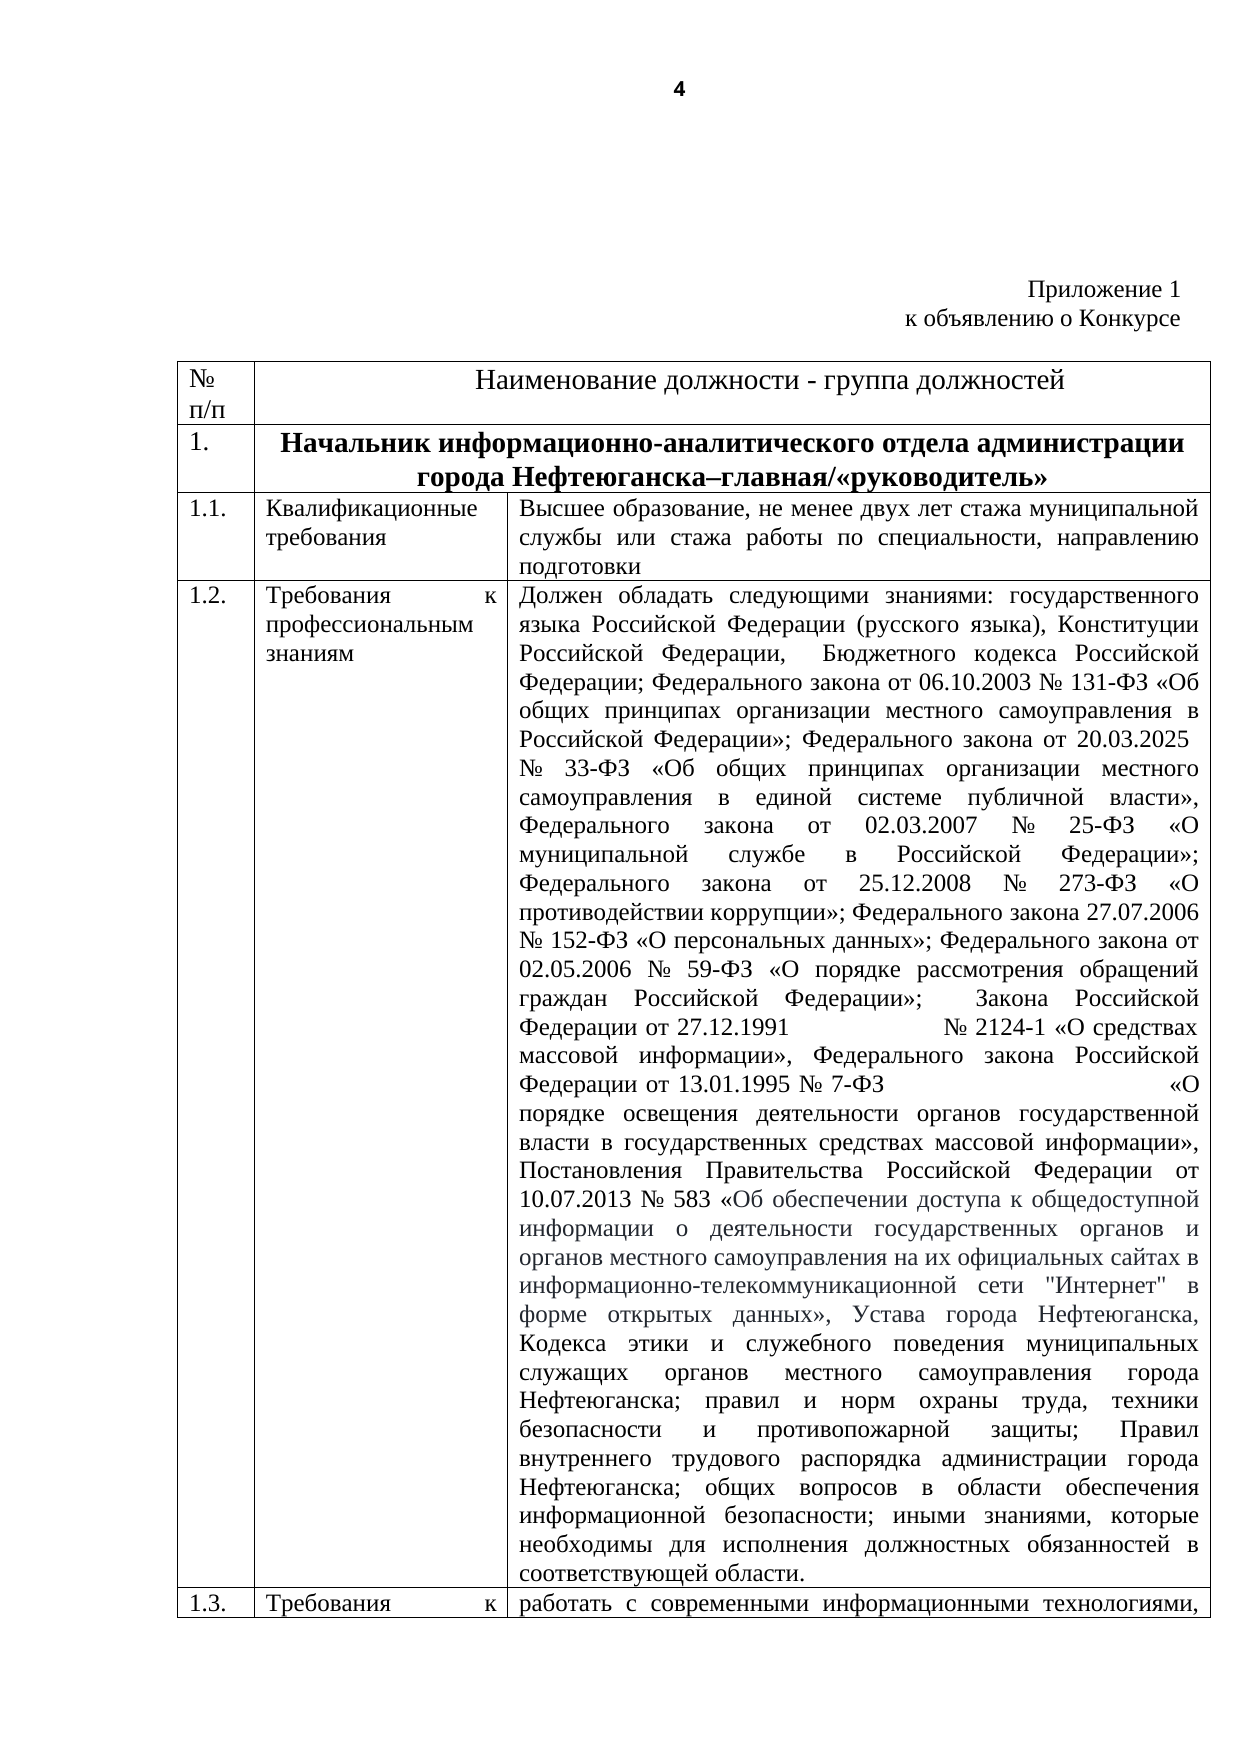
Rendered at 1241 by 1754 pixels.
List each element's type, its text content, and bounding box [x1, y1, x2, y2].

table_cell Требования к профессиональным знаниям [255, 581, 507, 1587]
table_cell Высшее образование, не менее двух лет стажа муниципальной службы или стажа работы по специальности, направлению подготовки [508, 493, 1210, 579]
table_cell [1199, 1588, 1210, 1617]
table_cell Начальник информационно-аналитического отдела администрации города Нефтеюганска–главная/«руководитель» [255, 425, 1210, 492]
table_header Наименование должности - группа должностей [255, 362, 1210, 424]
table_cell Должен обладать следующими знаниями: государственного языка Российской Федерации (русского языка), Конституции Российской Федерации, Бюджетного кодекса Российской Федерации; Федерального закона от 06.10.2003 № 131-ФЗ «Об общих принципах организации местного самоуправления в Российской Федерации»; Федерального закона от 20.03.2025 № 33-ФЗ «Об общих принципах организации местного самоуправления в единой системе публичной власти», Федерального закона от 02.03.2007 № 25-ФЗ «О муниципальной службе в Российской Федерации»; Федерального закона от 25.12.2008 № 273-ФЗ «О противодействии коррупции»; Федерального закона 27.07.2006 № 152-ФЗ «О персональных данных»; Федерального закона от 02.05.2006 № 59-ФЗ «О порядке рассмотрения обращений граждан Российской Федерации»; Закона Российской Федерации от 27.12.1991 № 2124-1 «О средствах массовой информации», Федерального закона Российской Федерации от 13.01.1995 № 7-ФЗ «О порядке освещения деятельности органов государственной власти в государственных средствах массовой информации», Постановления Правительства Российской Федерации от 10.07.2013 № 583 «Об обеспечении доступа к общедоступной информации о деятельности государственных органов и органов местного самоуправления на их официальных сайтах в информационно-телекоммуникационной сети "Интернет" в форме открытых данных», Устава города Нефтеюганска, Кодекса этики и служебного поведения муниципальных служащих органов местного самоуправления города Нефтеюганска; правил и норм охраны труда, техники безопасности и противопожарной защиты; Правил внутреннего трудового распорядка администрации города Нефтеюганска; общих вопросов в области обеспечения информационной безопасности; иными знаниями, которые необходимы для исполнения должностных обязанностей в соответствующей области. [508, 581, 1210, 1587]
table_cell 1.2. [178, 581, 254, 1587]
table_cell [255, 1588, 507, 1617]
text Приложение 1 [767, 274, 1181, 303]
text к объявлению о Конкурсе [767, 303, 1181, 332]
table_cell 1.3. [178, 1588, 254, 1617]
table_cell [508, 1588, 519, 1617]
table_cell 1. [178, 425, 254, 492]
table_header № п/п [178, 362, 254, 424]
table_cell Квалификационные требования [255, 493, 507, 579]
table_cell 1.1. [178, 493, 254, 579]
